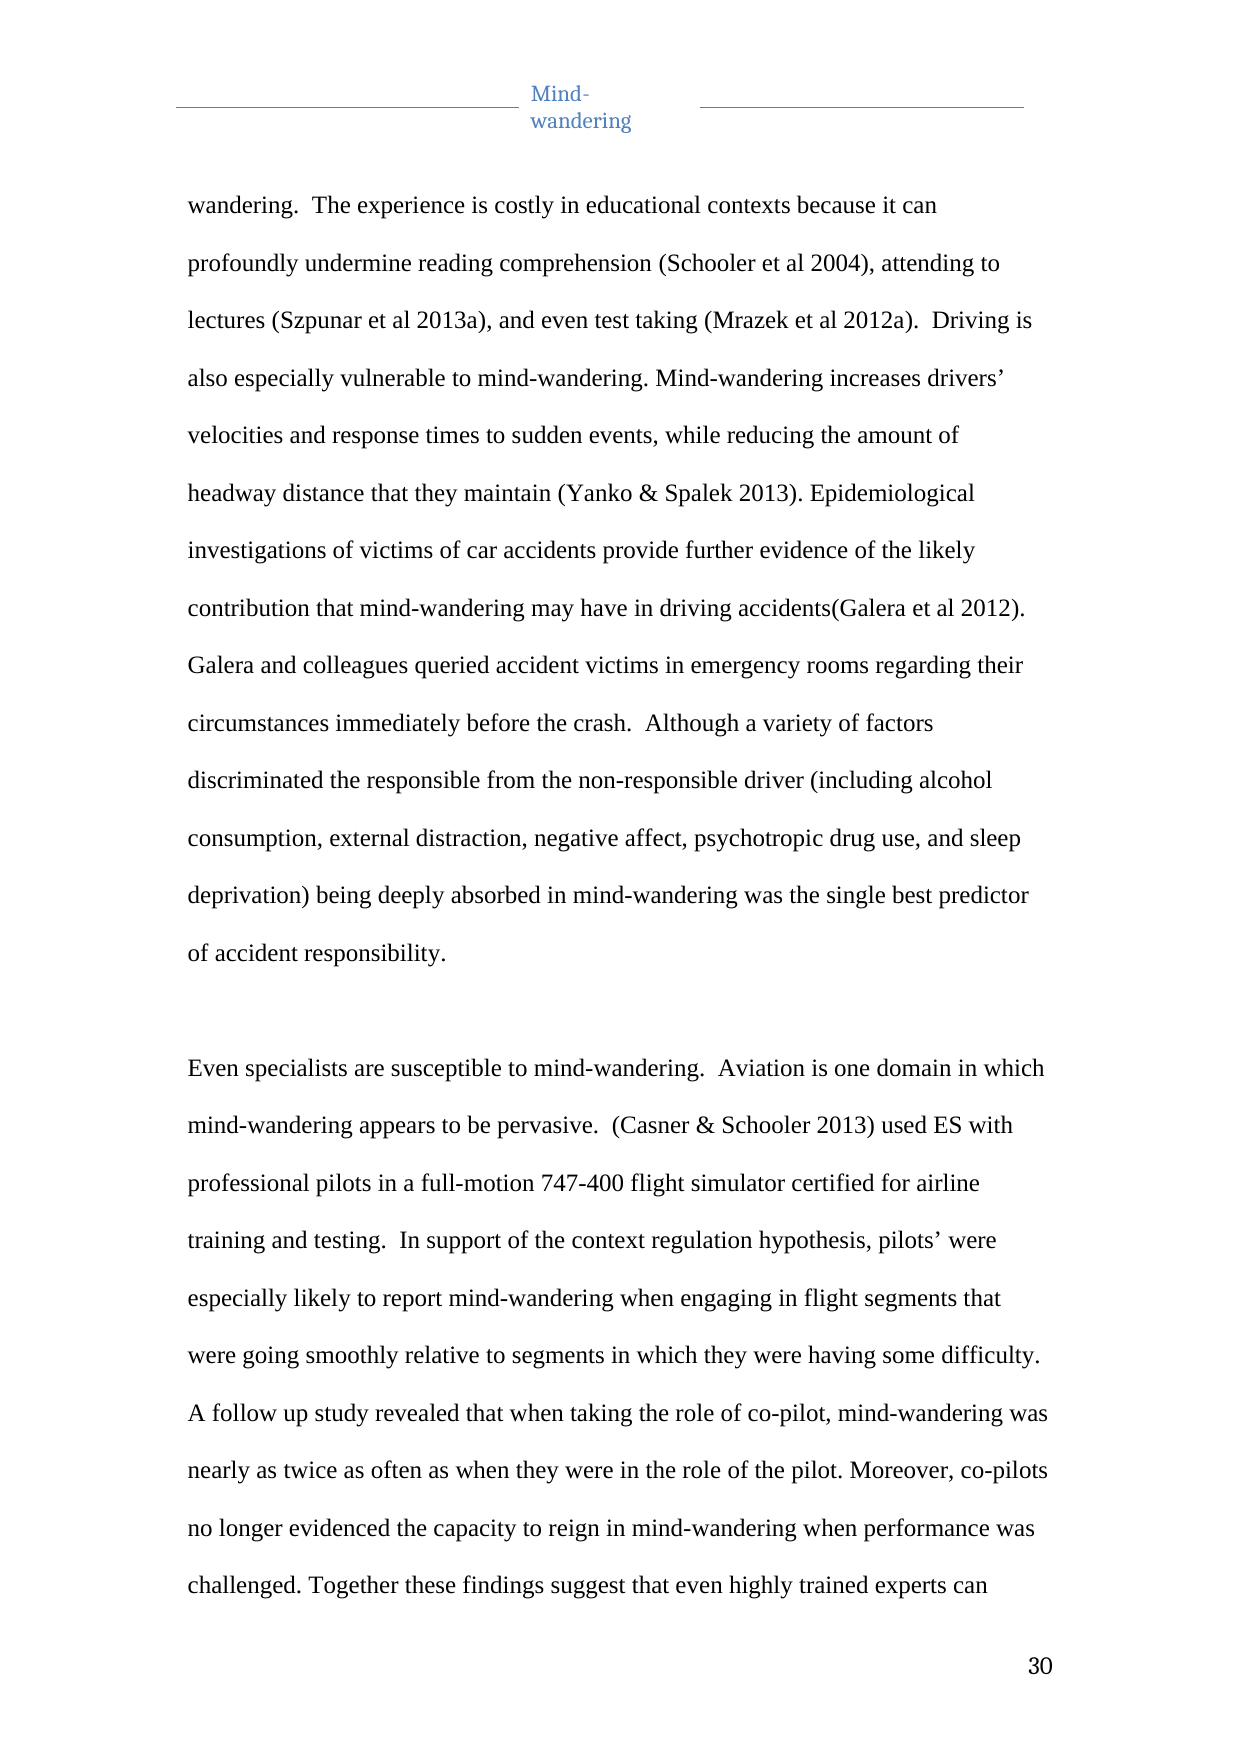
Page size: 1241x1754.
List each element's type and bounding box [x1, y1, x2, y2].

text [187, 150, 1053, 967]
text [187, 1053, 1053, 1599]
